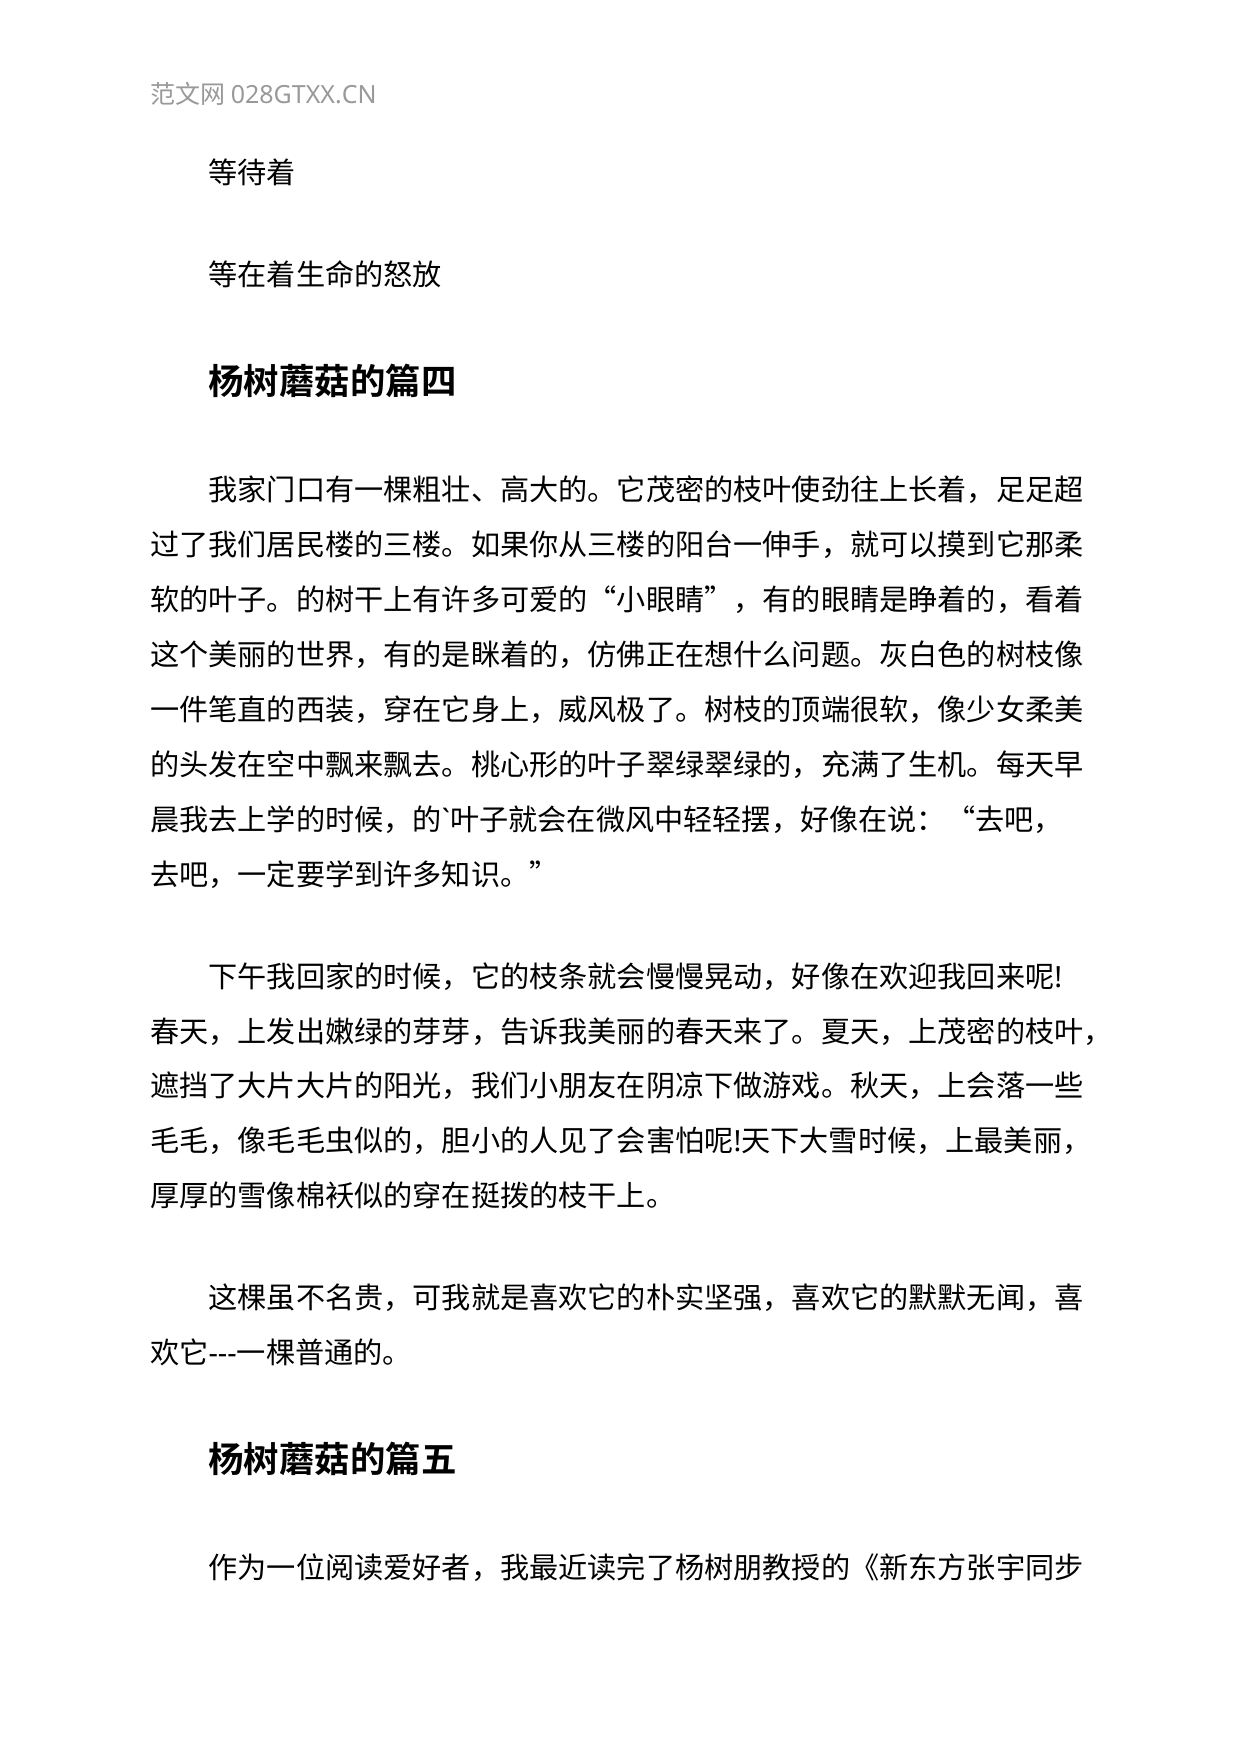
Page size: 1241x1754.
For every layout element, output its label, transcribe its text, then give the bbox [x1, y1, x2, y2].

text 这棵虽不名贵，可我就是喜欢它的朴实坚强，喜欢它的默默无闻，喜欢它---一棵普通的。 [150, 1275, 1090, 1372]
text 我家门口有一棵粗壮、高大的。它茂密的枝叶使劲往上长着，足足超过了我们居民楼的三楼。如果你从三楼的阳台一伸手，就可以摸到它那柔软的叶子。的树干上有许多可爱的“小眼睛”，有的眼睛是睁着的，看着这个美丽的世界，有的是眯着的，仿佛正在想什么问题。灰白色的树枝像一件笔直的西装，穿在它身上，威风极了。树枝的顶端很软，像少女柔美的头发在空中飘来飘去。桃心形的叶子翠绿翠绿的，充满了生机。每天早晨我去上学的时候，的`叶子就会在微风中轻轻摆，好像在说：“去吧，去吧，一定要学到许多知识。” [150, 467, 1090, 894]
text 杨树蘑菇的篇四 [150, 353, 1090, 405]
text 等在着生命的怒放 [150, 252, 1090, 294]
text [150, 1545, 1090, 1587]
text 下午我回家的时候，它的枝条就会慢慢晃动，好像在欢迎我回来呢!春天，上发出嫩绿的芽芽，告诉我美丽的春天来了。夏天，上茂密的枝叶，遮挡了大片大片的阳光，我们小朋友在阴凉下做游戏。秋天，上会落一些毛毛，像毛毛虫似的，胆小的人见了会害怕呢!天下大雪时候，上最美丽，厚厚的雪像棉袄似的穿在挺拨的枝干上。 [150, 953, 1090, 1215]
text 杨树蘑菇的篇五 [150, 1432, 1090, 1483]
text 等待着 [150, 150, 1090, 192]
